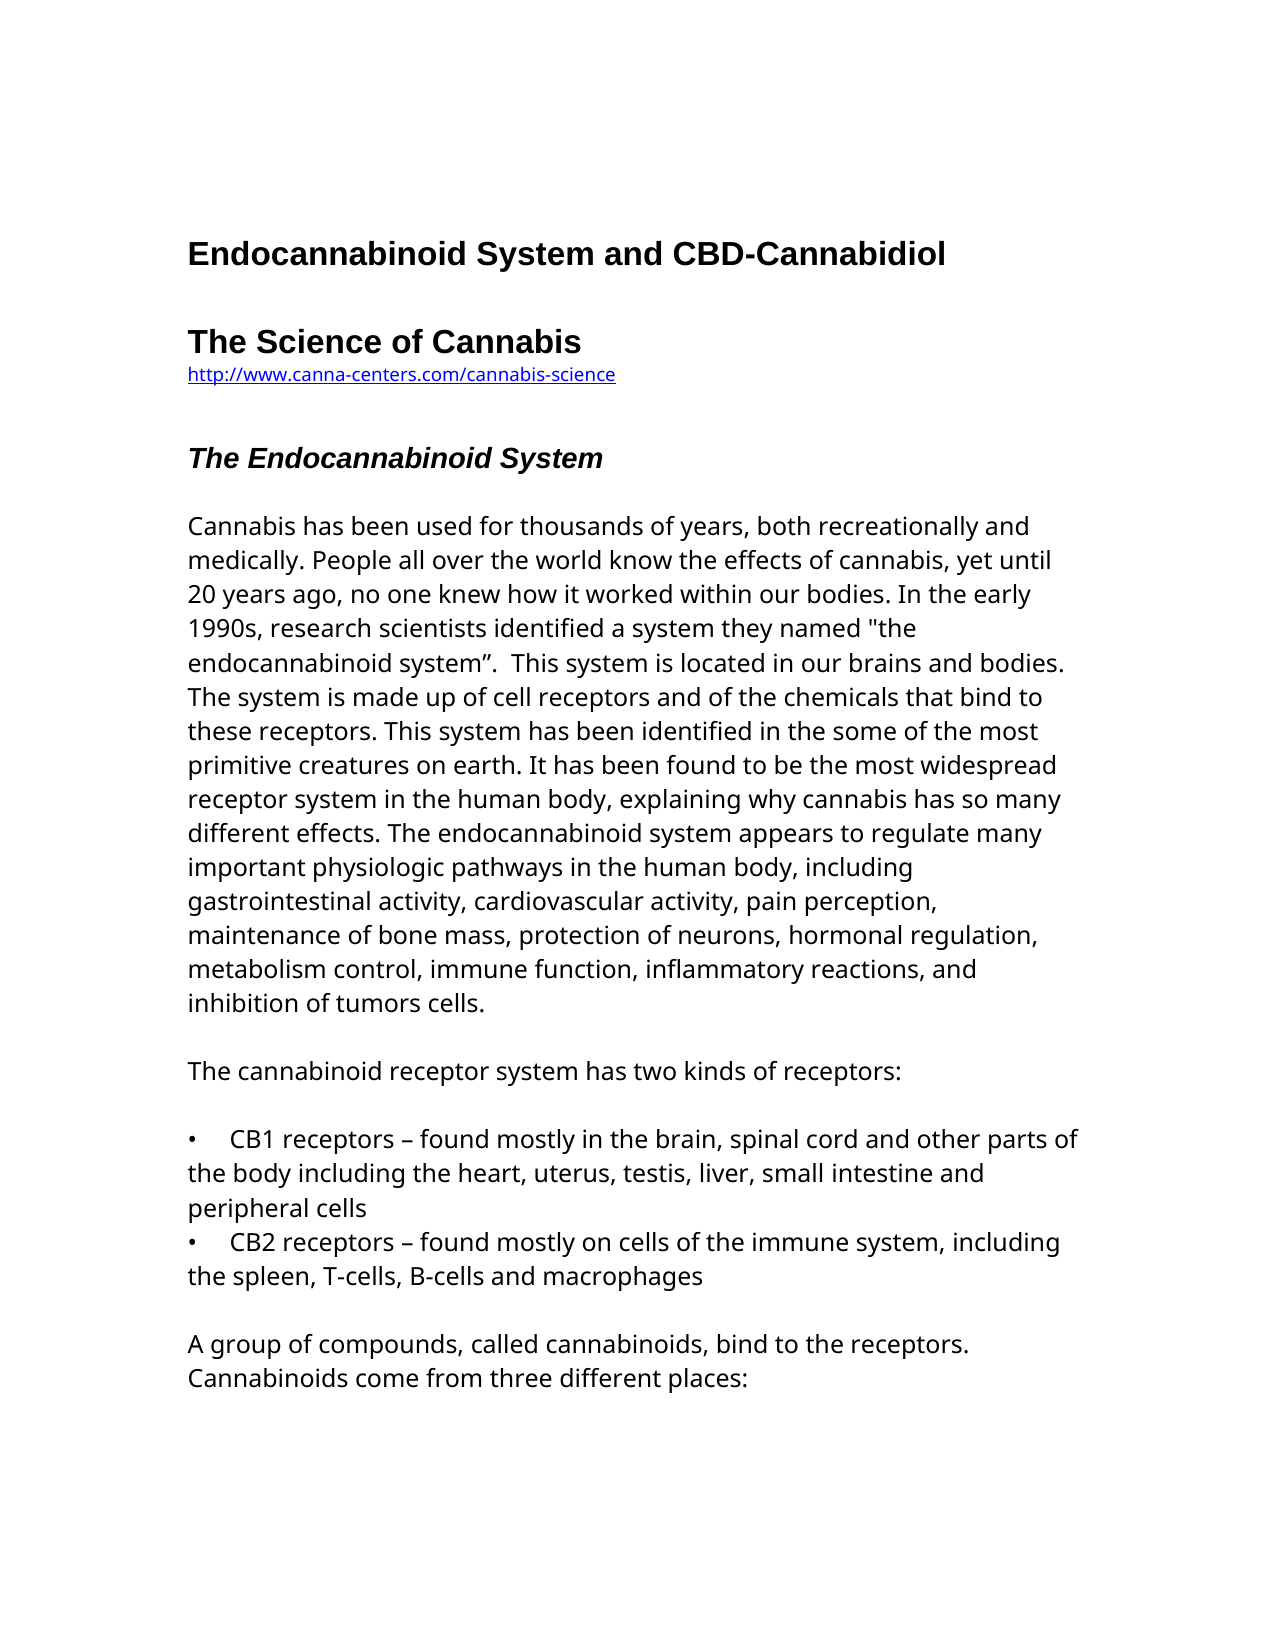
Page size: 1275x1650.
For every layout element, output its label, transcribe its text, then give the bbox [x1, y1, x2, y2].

text A group of compounds, called cannabinoids, bind to the receptors. Cannabinoids come from three different places: [187, 1326, 1087, 1394]
subtitle The Science of Cannabis [187, 322, 1087, 361]
subtitle Endocannabinoid System and CBD-Cannabidiol [187, 234, 1087, 272]
text • CB2 receptors – found mostly on cells of the immune system, including the spleen, T-cells, B-cells and macrophages [187, 1224, 1087, 1292]
text Cannabis has been used for thousands of years, both recreationally and medically. People all over the world know the effects of cannabis, yet until 20 years ago, no one knew how it worked within our bodies. In the early 1990s, research scientists identified a system they named "the endocannabinoid system”. This system is located in our brains and bodies. The system is made up of cell receptors and of the chemicals that bind to these receptors. This system has been identified in the some of the most primitive creatures on earth. It has been found to be the most widespread receptor system in the human body, explaining why cannabis has so many different effects. The endocannabinoid system appears to regulate many important physiologic pathways in the human body, including gastrointestinal activity, cardiovascular activity, pain perception, maintenance of bone mass, protection of neurons, hormonal regulation, metabolism control, immune function, inflammatory reactions, and inhibition of tumors cells. [187, 509, 1087, 1020]
text http://www.canna-centers.com/cannabis-science [187, 361, 1087, 386]
subtitle The Endocannabinoid System [187, 441, 1087, 475]
text • CB1 receptors – found mostly in the brain, spinal cord and other parts of the body including the heart, uterus, testis, liver, small intestine and peripheral cells [187, 1122, 1087, 1224]
text The cannabinoid receptor system has two kinds of receptors: [187, 1054, 1087, 1088]
